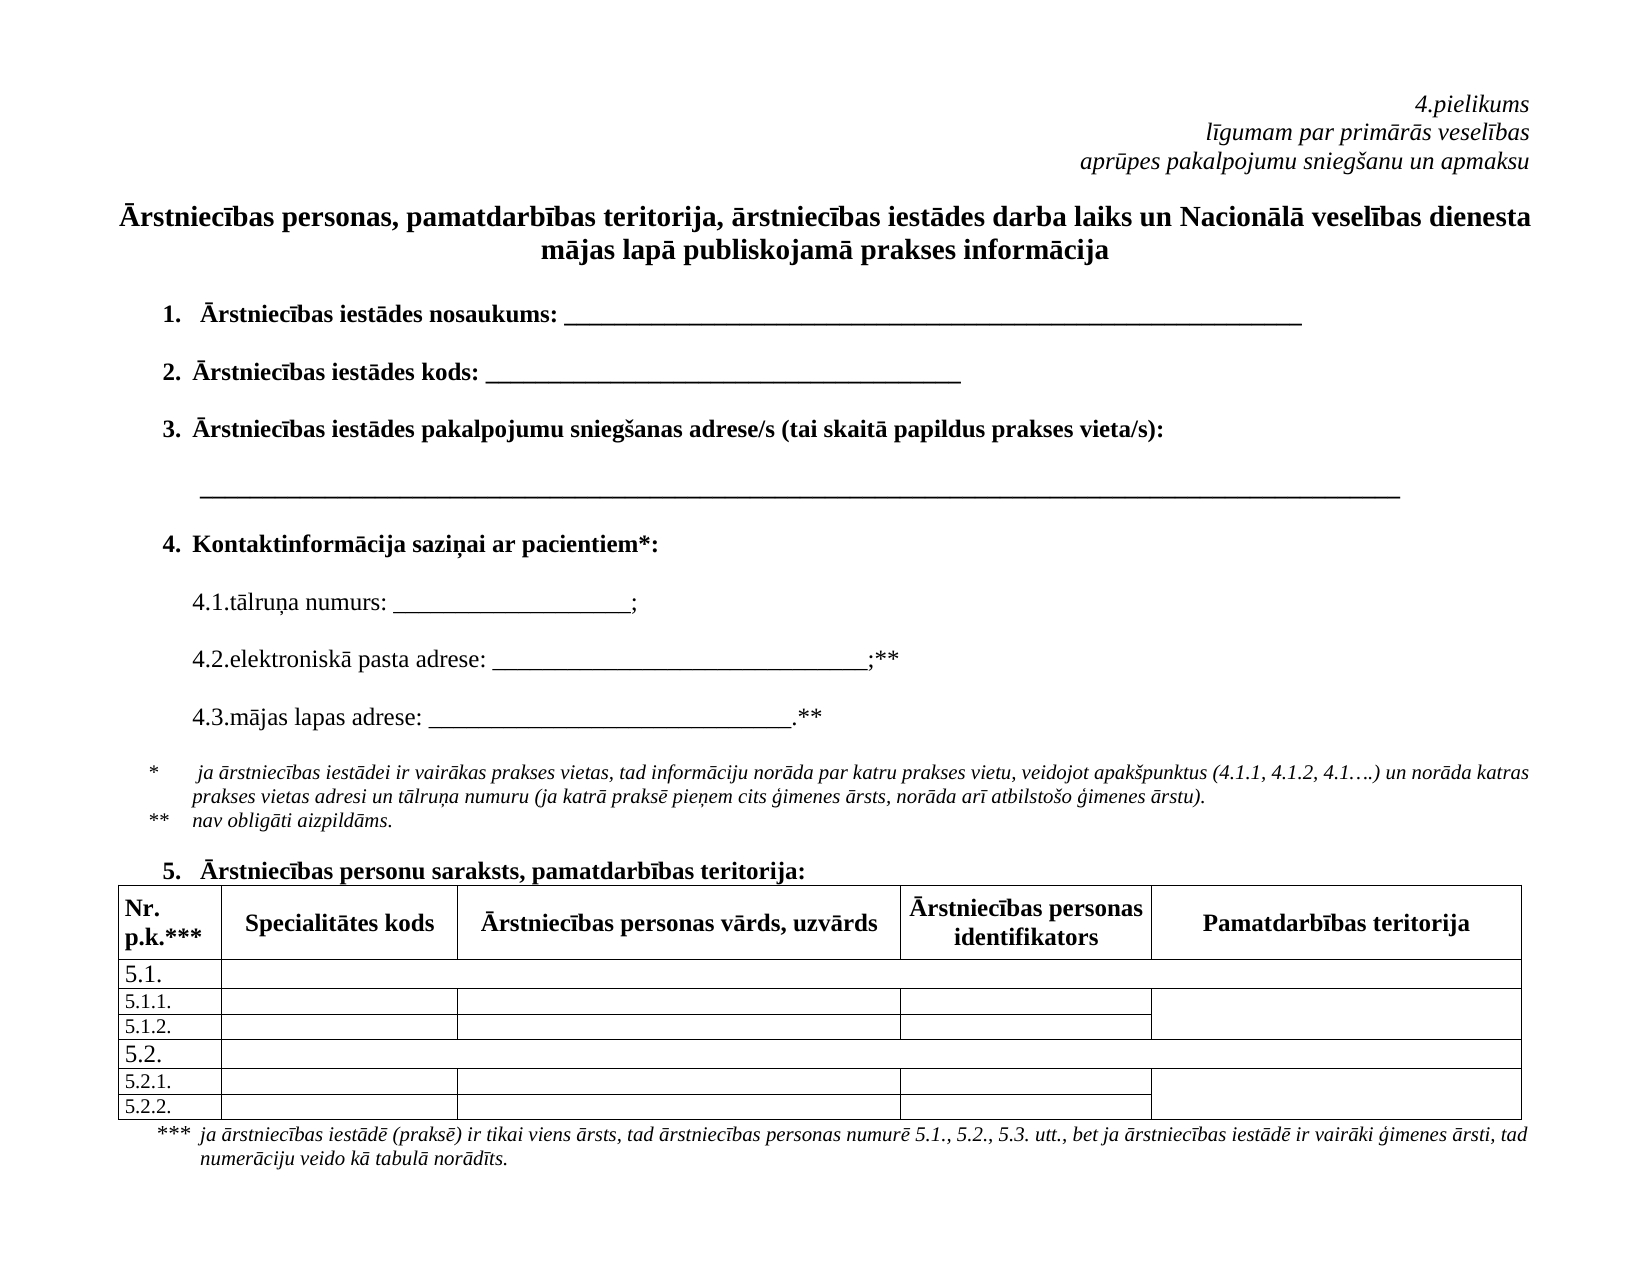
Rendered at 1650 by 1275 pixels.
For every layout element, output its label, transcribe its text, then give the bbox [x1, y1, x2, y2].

table_cell [458, 1069, 900, 1093]
table_cell [222, 989, 457, 1013]
text aprūpes pakalpojumu sniegšanu un apmaksu [118, 146, 1532, 175]
table_header Specialitātes kods [222, 886, 457, 958]
text 4.2.elektroniskā pasta adrese: ______________________________;** [192, 644, 1532, 673]
table_cell [458, 989, 900, 1013]
list * ja ārstniecības iestādei ir vairākas prakses vietas, tad informāciju norāda par katru prakses vietu, veidojot apakšpunktus (4.1.1, 4.1.2, 4.1….) un norāda katras prakses vietas adresi un tālruņa numuru (ja katrā praksē pieņem cits ģimenes ārsts, norāda arī atbilstošo ģimenes ārstu). [148, 759, 1532, 808]
table_cell 5.1.1. [119, 989, 221, 1013]
table_cell 5.2. [119, 1040, 221, 1068]
text 4.1.tālruņa numurs: ___________________; [192, 587, 1532, 616]
table_header Pamatdarbības teritorija [1152, 886, 1521, 958]
table_cell [222, 960, 1521, 988]
table_cell [901, 1069, 1151, 1093]
table_cell 5.1. [119, 960, 221, 988]
list ** nav obligāti aizpildāms. [148, 808, 1532, 832]
list ________________________________________________________________________________________________ [200, 472, 1532, 501]
table_cell [1152, 989, 1521, 1038]
table_cell 5.2.2. [119, 1095, 221, 1118]
list Ārstniecības iestādes pakalpojumu sniegšanas adrese/s (tai skaitā papildus prakses vieta/s): [162, 414, 1532, 443]
list *** ja ārstniecības iestādē (praksē) ir tikai viens ārsts, tad ārstniecības personas numurē 5.1., 5.2., 5.3. utt., bet ja ārstniecības iestādē ir vairāki ģimenes ārsti, tad numerāciju veido kā tabulā norādīts. [156, 1119, 1532, 1170]
list Ārstniecības personu saraksts, pamatdarbības teritorija: [162, 856, 1532, 884]
table_header Nr. p.k.*** [119, 886, 221, 958]
table_cell [222, 1069, 457, 1093]
list Ārstniecības iestādes nosaukums: ___________________________________________________________ [162, 299, 1532, 328]
list Ārstniecības iestādes kods: ______________________________________ [162, 357, 1532, 386]
text 4.pielikums [118, 89, 1532, 117]
table_cell [458, 1015, 900, 1038]
text Ārstniecības personas, pamatdarbības teritorija, ārstniecības iestādes darba laiks un Nacionālā veselības dienesta mājas lapā publiskojamā prakses informācija [118, 199, 1532, 266]
table_cell [901, 1095, 1151, 1118]
table_header Ārstniecības personas vārds, uzvārds [458, 886, 900, 958]
table_cell [901, 989, 1151, 1013]
text līgumam par primārās veselības [118, 117, 1532, 146]
text 4.3.mājas lapas adrese: _____________________________.** [192, 702, 1532, 731]
table_cell [901, 1015, 1151, 1038]
table_cell [222, 1040, 1521, 1068]
table_cell 5.2.1. [119, 1069, 221, 1093]
table_cell [222, 1095, 457, 1118]
list Kontaktinformācija saziņai ar pacientiem*: [162, 529, 1532, 558]
table_header Ārstniecības personas identifikators [901, 886, 1151, 958]
table_cell [222, 1015, 457, 1038]
table_cell [458, 1095, 900, 1118]
table_cell 5.1.2. [119, 1015, 221, 1038]
table_cell [1152, 1069, 1521, 1118]
